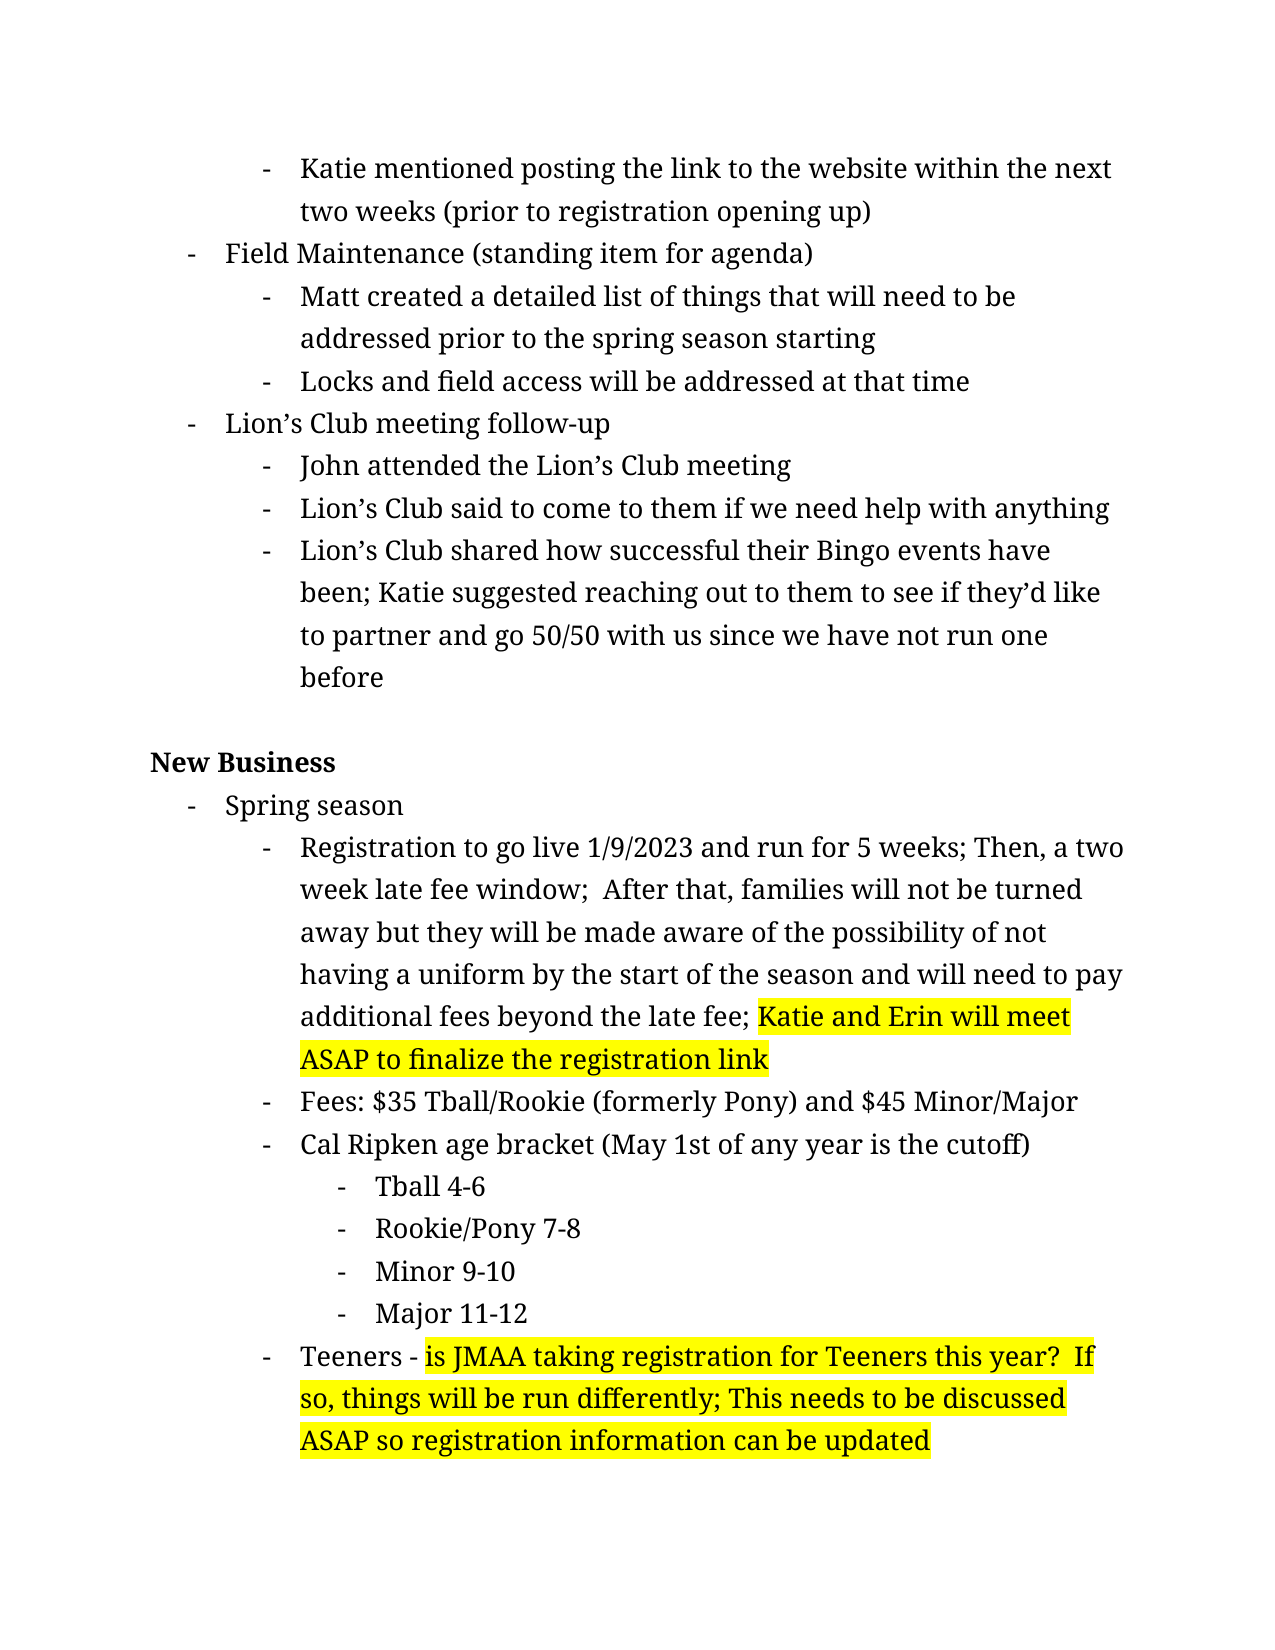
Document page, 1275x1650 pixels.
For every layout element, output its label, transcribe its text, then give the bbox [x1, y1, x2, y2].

list Teeners - is JMAA taking registration for Teeners this year? If so, things will be run differently; This needs to be discussed ASAP so registration information can be updated [262, 1337, 1125, 1459]
list Locks and field access will be addressed at that time [262, 362, 1125, 399]
list Field Maintenance (standing item for agenda) [187, 235, 1125, 272]
list Fees: $35 Tball/Rookie (formerly Pony) and $45 Minor/Major [262, 1083, 1125, 1119]
text New Business [150, 743, 1125, 780]
list Spring season [187, 786, 1125, 823]
list Major 11-12 [337, 1295, 1125, 1332]
list Registration to go live 1/9/2023 and run for 5 weeks; Then, a two week late fee window; After that, families will not be turned away but they will be made aware of the possibility of not having a uniform by the start of the season and will need to pay additional fees beyond the late fee; Katie and Erin will meet ASAP to finalize the registration link [262, 828, 1125, 1077]
list Tball 4-6 [337, 1167, 1125, 1204]
list Katie mentioned posting the link to the website within the next two weeks (prior to registration opening up) [262, 150, 1125, 229]
list Minor 9-10 [337, 1252, 1125, 1289]
list Lion’s Club meeting follow-up [187, 404, 1125, 441]
list John attended the Lion’s Club meeting [262, 447, 1125, 484]
list Matt created a detailed list of things that will need to be addressed prior to the spring season starting [262, 277, 1125, 356]
list Rookie/Pony 7-8 [337, 1210, 1125, 1247]
list Cal Ripken age bracket (May 1st of any year is the cutoff) [262, 1125, 1125, 1162]
list Lion’s Club shared how successful their Bingo events have been; Katie suggested reaching out to them to see if they’d like to partner and go 50/50 with us since we have not run one before [262, 532, 1125, 696]
list Lion’s Club said to come to them if we need help with anything [262, 489, 1125, 526]
